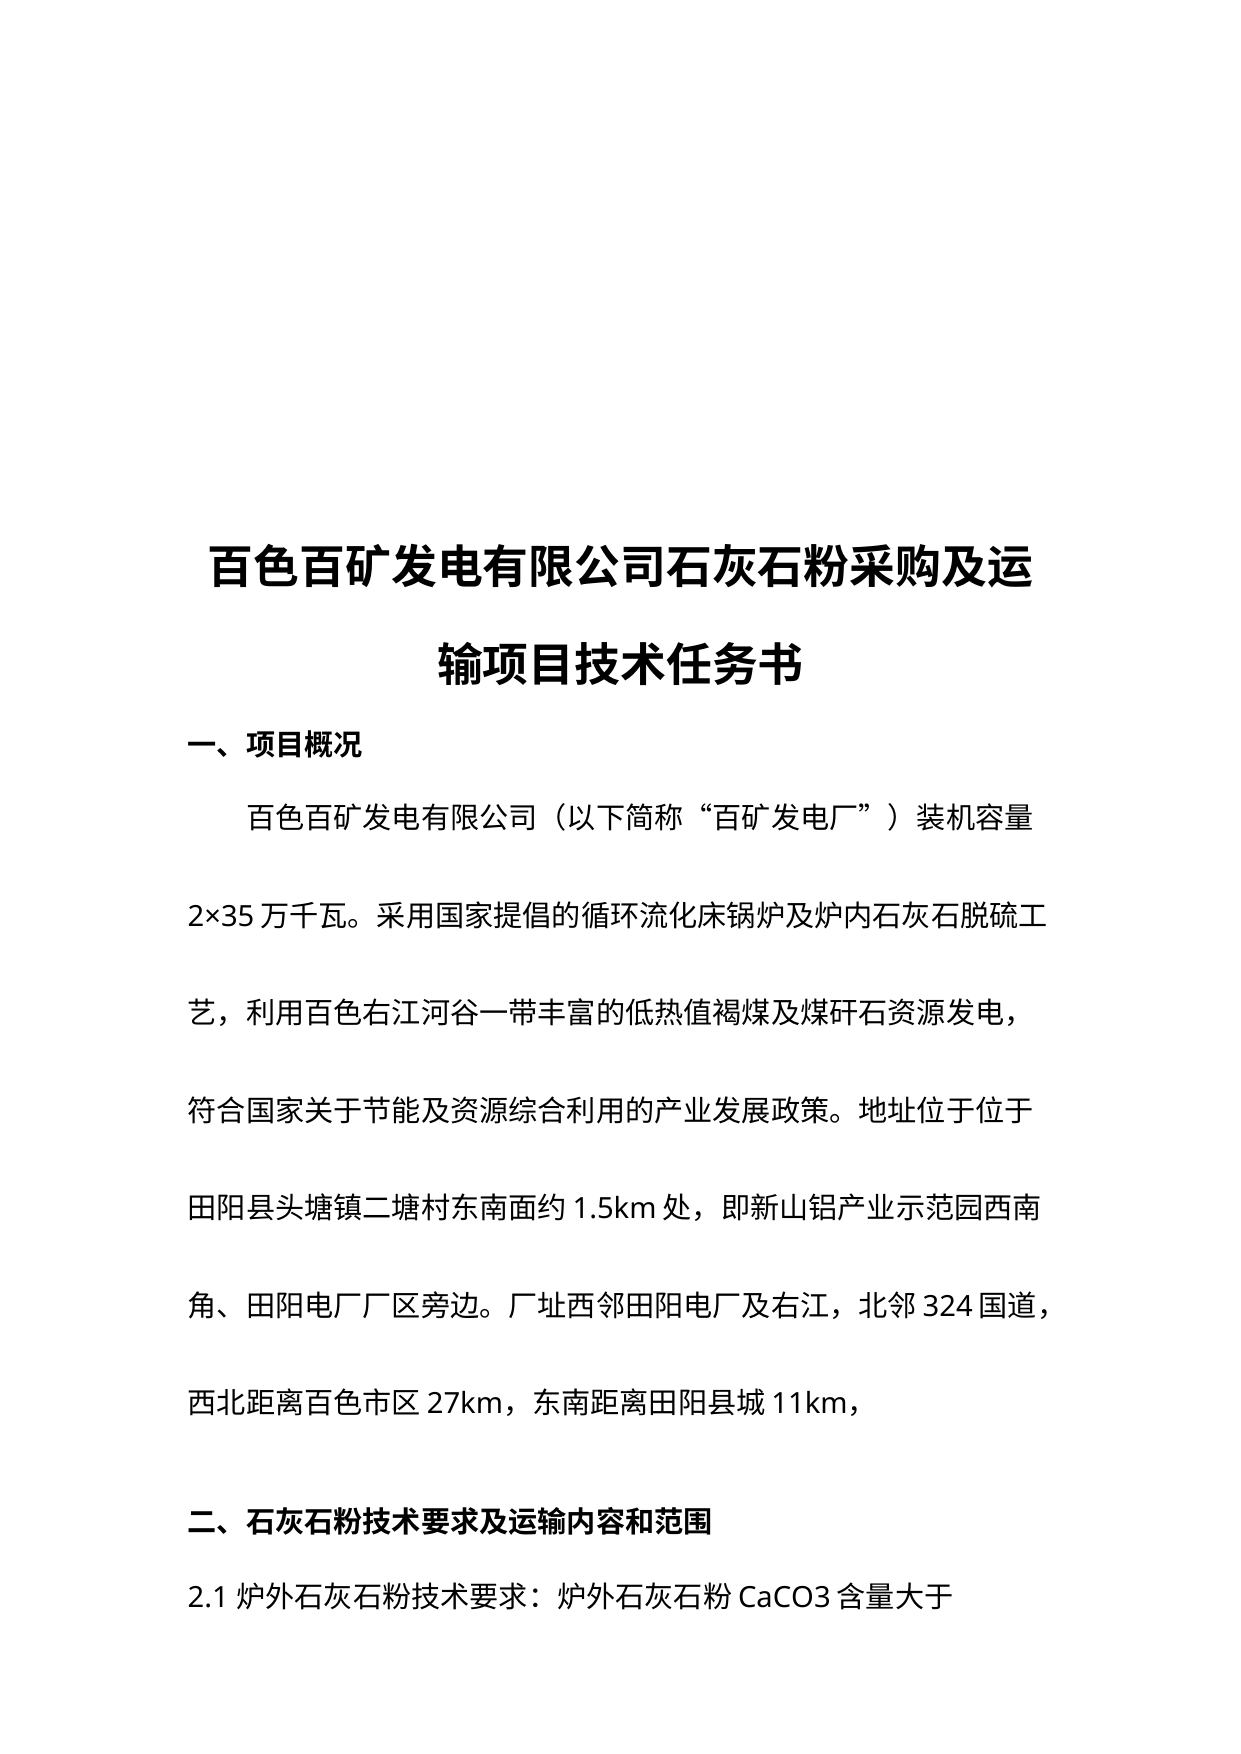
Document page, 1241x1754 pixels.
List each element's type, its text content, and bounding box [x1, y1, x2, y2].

list 石灰石粉技术要求及运输内容和范围 [187, 1476, 1053, 1541]
text 百色百矿发电有限公司石灰石粉采购及运输项目技术任务书 [187, 515, 1053, 710]
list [187, 1562, 1053, 1627]
text 百色百矿发电有限公司（以下简称“百矿发电厂”）装机容量2×35万千瓦。采用国家提倡的循环流化床锅炉及炉内石灰石脱硫工艺，利用百色右江河谷一带丰富的低热值褐煤及煤矸石资源发电，符合国家关于节能及资源综合利用的产业发展政策。地址位于位于田阳县头塘镇二塘村东南面约1.5km处，即新山铝产业示范园西南角、田阳电厂厂区旁边。厂址西邻田阳电厂及右江，北邻324国道，西北距离百色市区27km，东南距离田阳县城11km， [187, 772, 1053, 1422]
text 一、项目概况 [187, 718, 1053, 764]
